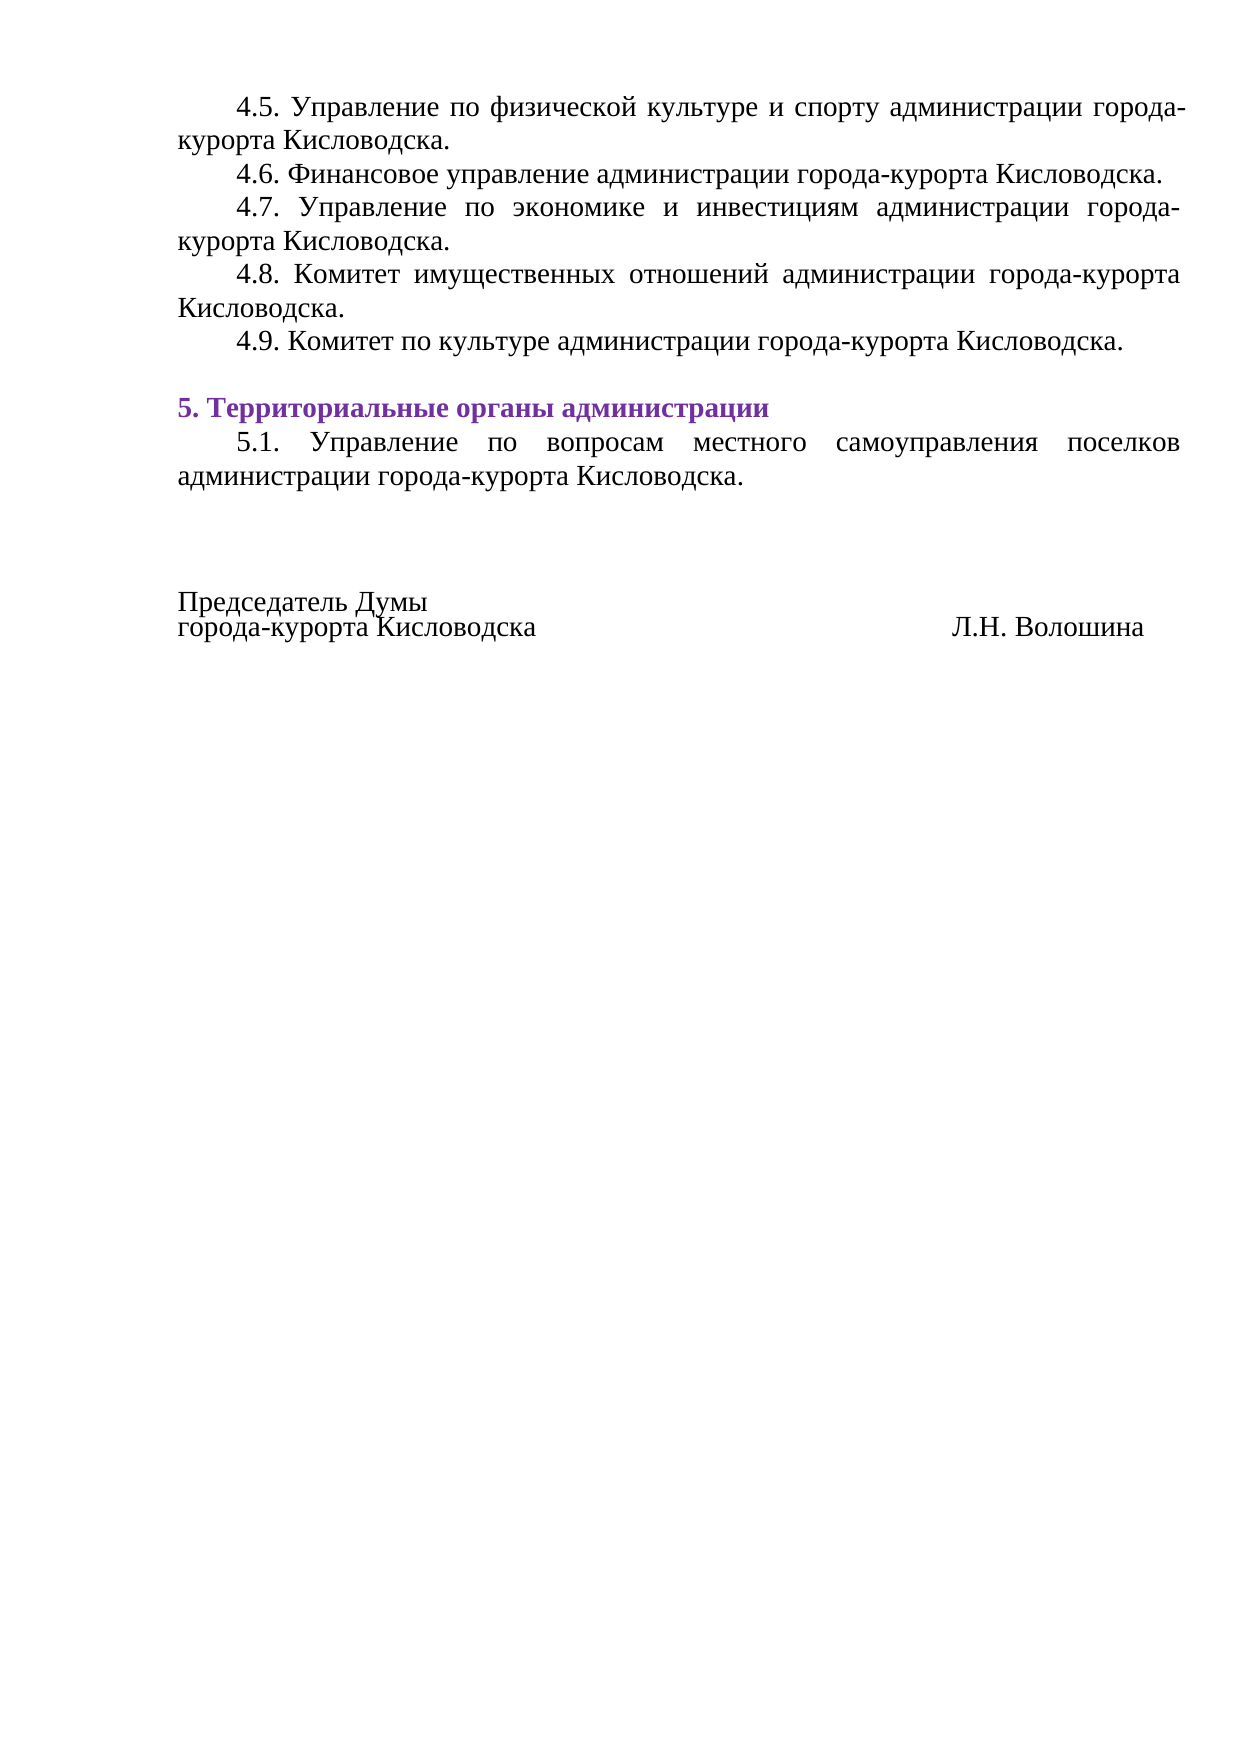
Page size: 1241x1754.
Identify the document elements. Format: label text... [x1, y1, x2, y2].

text Председатель Думы [177, 592, 362, 617]
text 4.9. Комитет по культуре администрации города-курорта Кисловодска. [177, 323, 1181, 357]
text Председатель Думы [372, 592, 1181, 617]
text 4.8. Комитет имущественных отношений администрации города-курорта Кисловодска. [177, 256, 1181, 323]
text 4.6. Финансовое управление администрации города-курорта Кисловодска. [177, 156, 1181, 189]
text 4.7. Управление по экономике и инвестициям администрации города-курорта Кисловодска. [177, 189, 1181, 256]
text 5.1. Управление по вопросам местного самоуправления поселков администрации города-курорта Кисловодска. [177, 424, 1181, 491]
text города-курорта Кисловодска Л.Н. Волошина [177, 617, 1181, 642]
text 5. Территориальные органы администрации [177, 391, 1181, 424]
text 4.5. Управление по физической культуре и спорту администрации города-курорта Кисловодска. [177, 89, 1187, 156]
